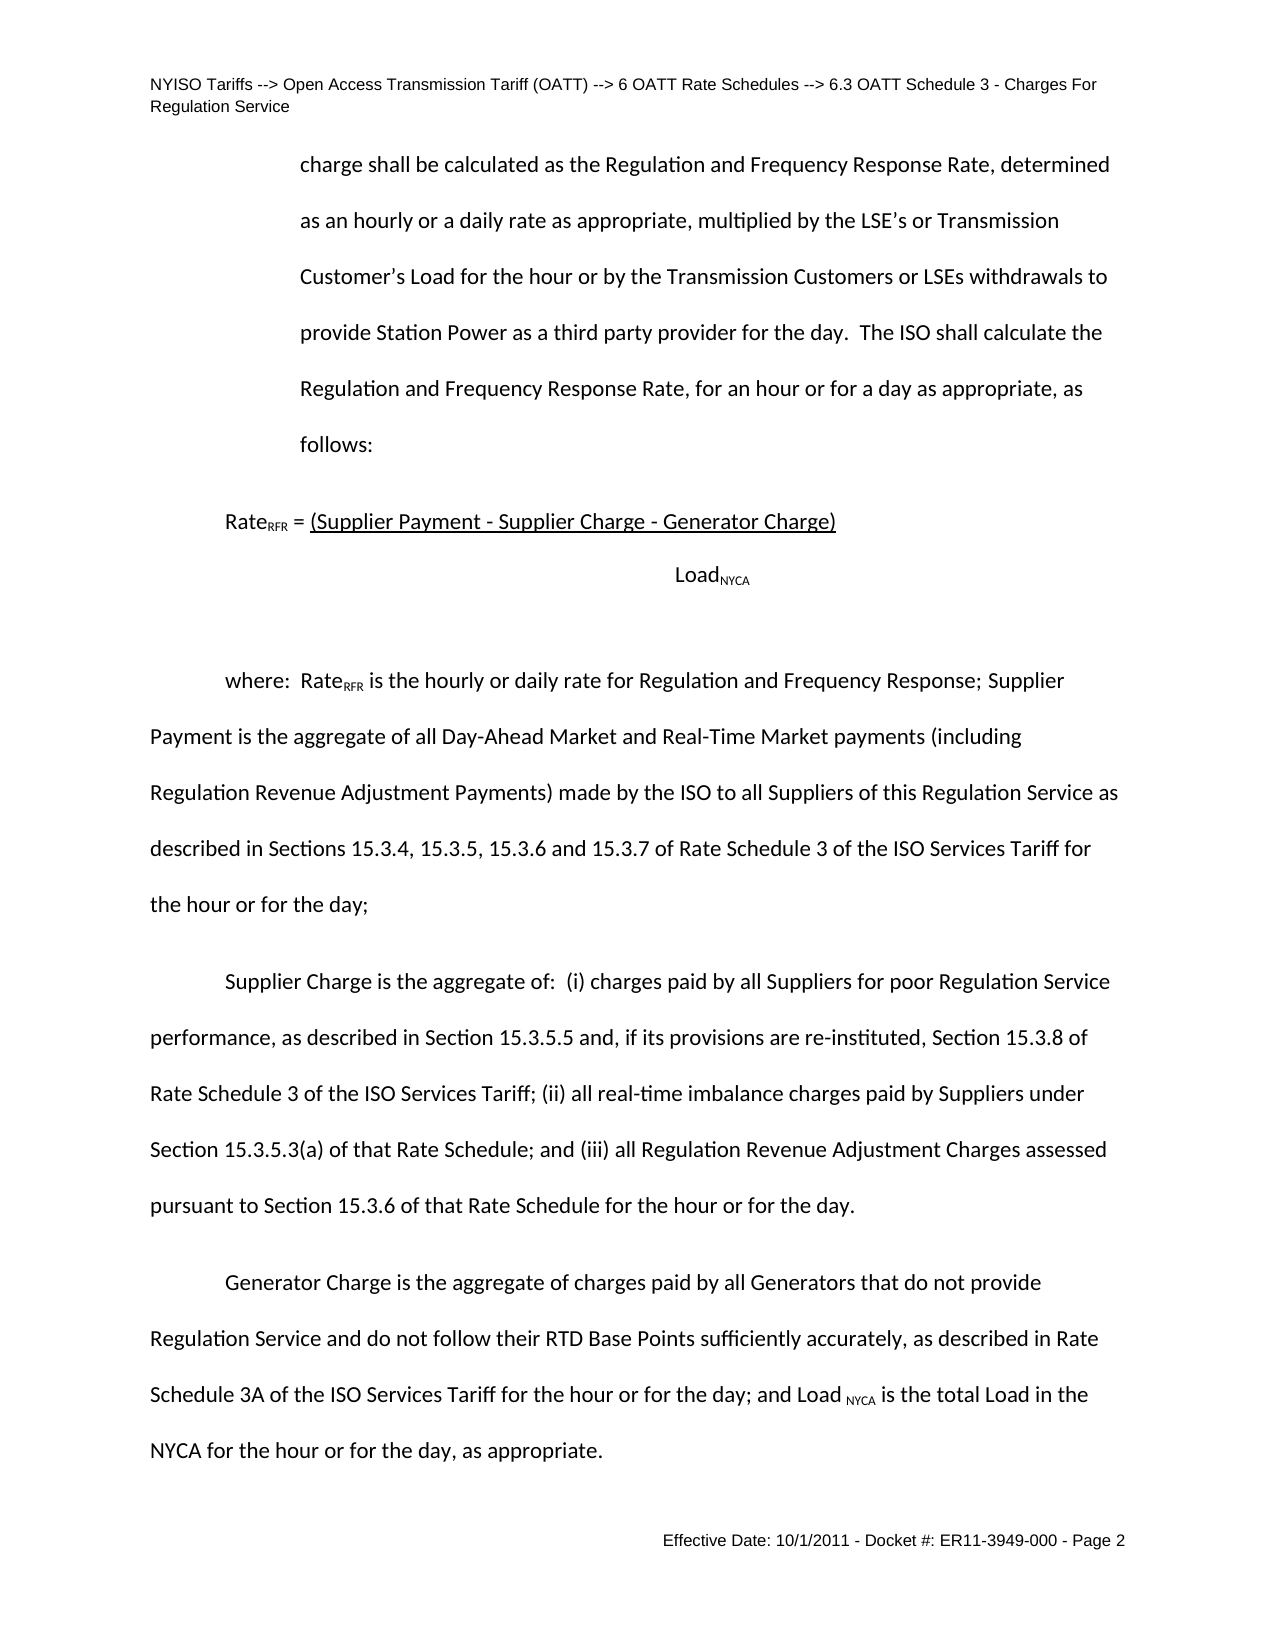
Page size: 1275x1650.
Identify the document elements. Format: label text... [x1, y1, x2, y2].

text LoadNYCA [600, 560, 1125, 588]
text where: RateRFR is the hourly or daily rate for Regulation and Frequency Response; Supplier Payment is the aggregate of all Day-Ahead Market and Real-Time Market payments (including Regulation Revenue Adjustment Payments) made by the ISO to all Suppliers of this Regulation Service as described in Sections 15.3.4, 15.3.5, 15.3.6 and 15.3.7 of Rate Schedule 3 of the ISO Services Tariff for the hour or for the day; [150, 666, 1125, 918]
text Supplier Charge is the aggregate of: (i) charges paid by all Suppliers for poor Regulation Service performance, as described in Section 15.3.5.5 and, if its provisions are re-instituted, Section 15.3.8 of Rate Schedule 3 of the ISO Services Tariff; (ii) all real-time imbalance charges paid by Suppliers under Section 15.3.5.3(a) of that Rate Schedule; and (iii) all Regulation Revenue Adjustment Charges assessed pursuant to Section 15.3.6 of that Rate Schedule for the hour or for the day. [150, 967, 1125, 1219]
text Generator Charge is the aggregate of charges paid by all Generators that do not provide Regulation Service and do not follow their RTD Base Points sufficiently accurately, as described in Rate Schedule 3A of the ISO Services Tariff for the hour or for the day; and Load NYCA is the total Load in the NYCA for the hour or for the day, as appropriate. [150, 1268, 1125, 1464]
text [225, 150, 1125, 458]
text RateRFR = (Supplier Payment - Supplier Charge - Generator Charge) [150, 507, 1125, 535]
